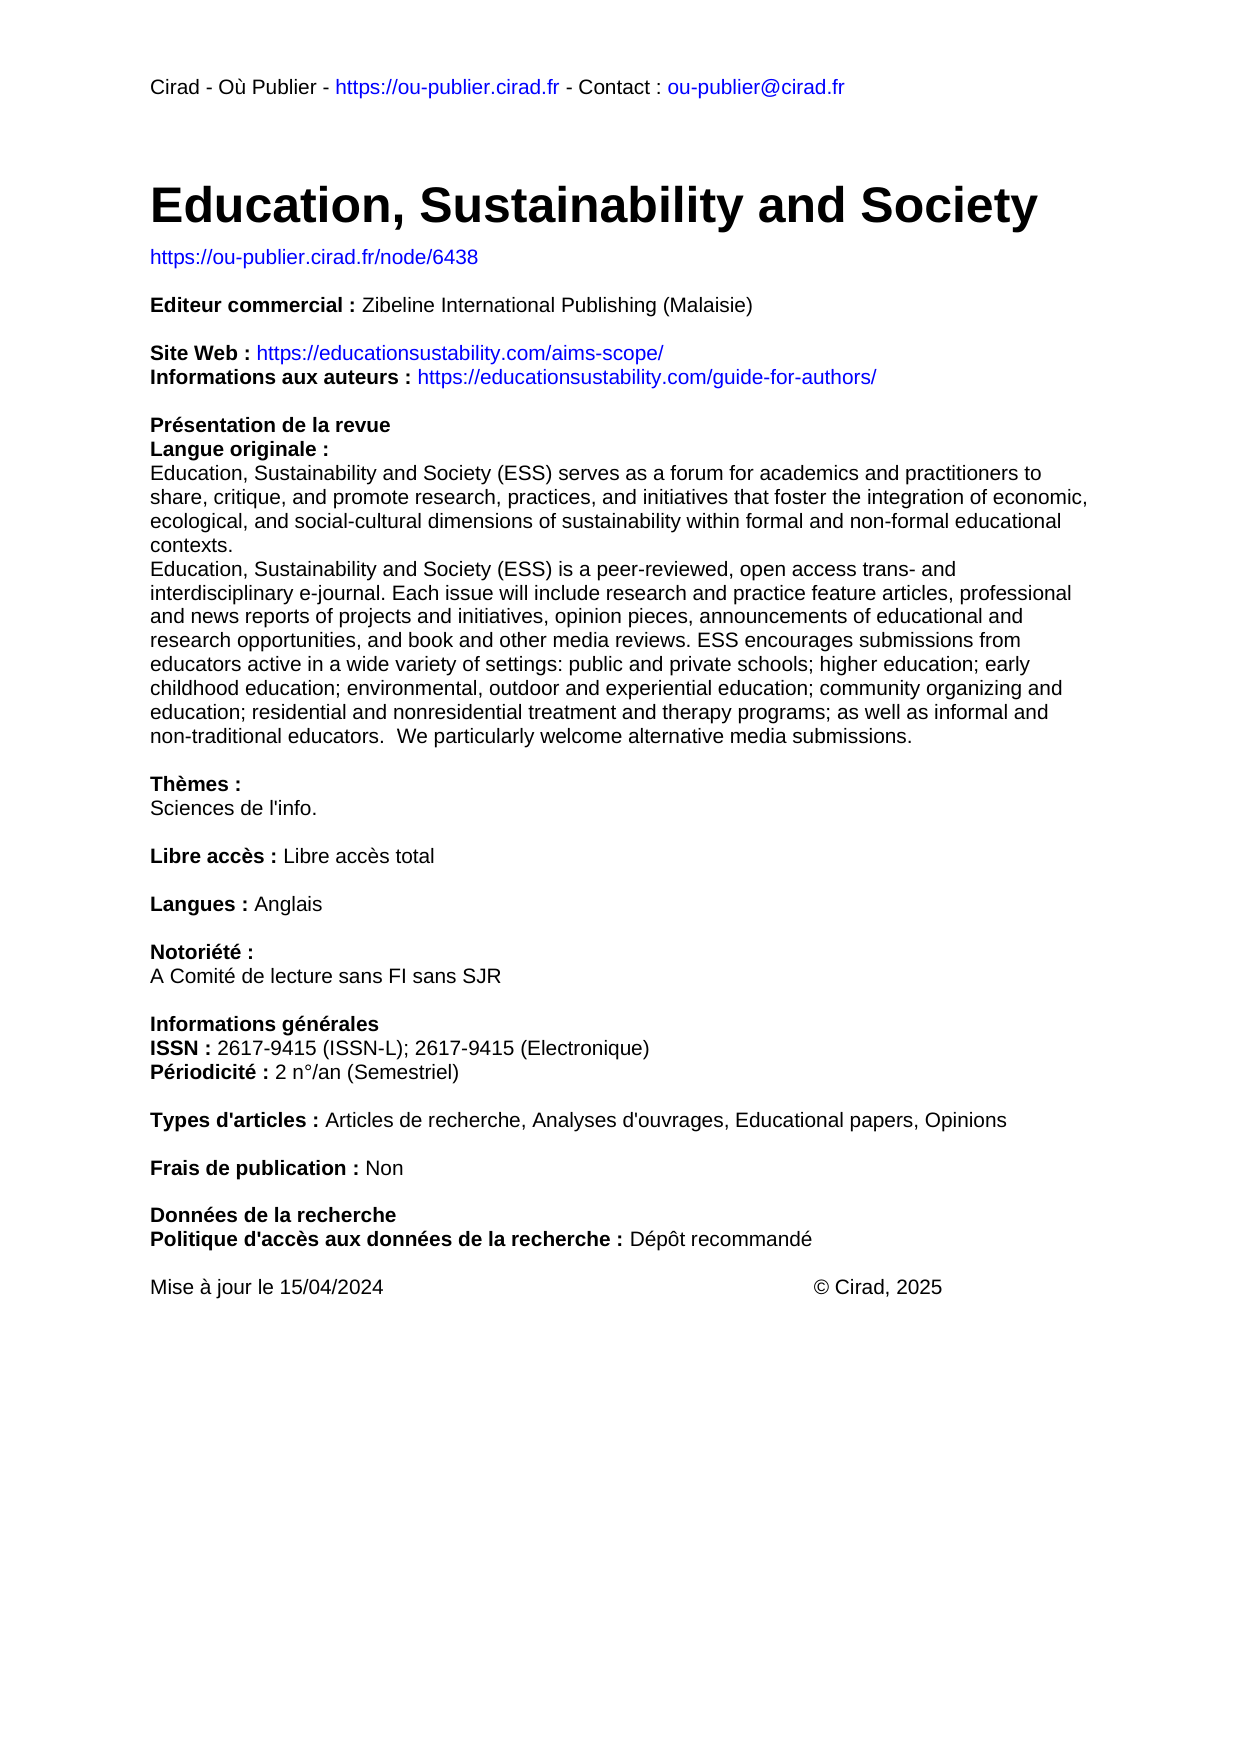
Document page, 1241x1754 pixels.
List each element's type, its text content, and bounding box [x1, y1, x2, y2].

subtitle Education, Sustainability and Society [150, 175, 1090, 232]
text Types d'articles : Articles de recherche, Analyses d'ouvrages, Educational papers, OpinionsFrais de publication : NonDonnées de la recherchePolitique d'accès aux données de la recherche : Dépôt recommandéMise à jour le 15/04/2024 © Cirad, 2025 [150, 1083, 1090, 1299]
text Education, Sustainability and Society (ESS) is a peer-reviewed, open access trans- and interdisciplinary e-journal. Each issue will include research and practice feature articles, professional and news reports of projects and initiatives, opinion pieces, announcements of educational and research opportunities, and book and other media reviews. ESS encourages submissions from educators active in a wide variety of settings: public and private schools; higher education; early childhood education; environmental, outdoor and experiential education; community organizing and education; residential and nonresidential treatment and therapy programs; as well as informal and non-traditional educators. We particularly welcome alternative media submissions. [150, 556, 1090, 748]
text Education, Sustainability and Society (ESS) serves as a forum for academics and practitioners to share, critique, and promote research, practices, and initiatives that foster the integration of economic, ecological, and social-cultural dimensions of sustainability within formal and non-formal educational contexts. [150, 461, 1090, 556]
text https://ou-publier.cirad.fr/node/6438 [150, 245, 1090, 269]
text Editeur commercial : Zibeline International Publishing (Malaisie)Site Web : https://educationsustability.com/aims-scope/Informations aux auteurs : https://educationsustability.com/guide-for-authors/Présentation de la revueLangue originale : [150, 269, 1090, 461]
text Thèmes : Sciences de l'info.Libre accès : Libre accès totalLangues : AnglaisNotoriété : A Comité de lecture sans FI sans SJRInformations généralesISSN : 2617-9415 (ISSN-L); 2617-9415 (Electronique)Périodicité : 2 n°/an (Semestriel) [150, 772, 1090, 1083]
